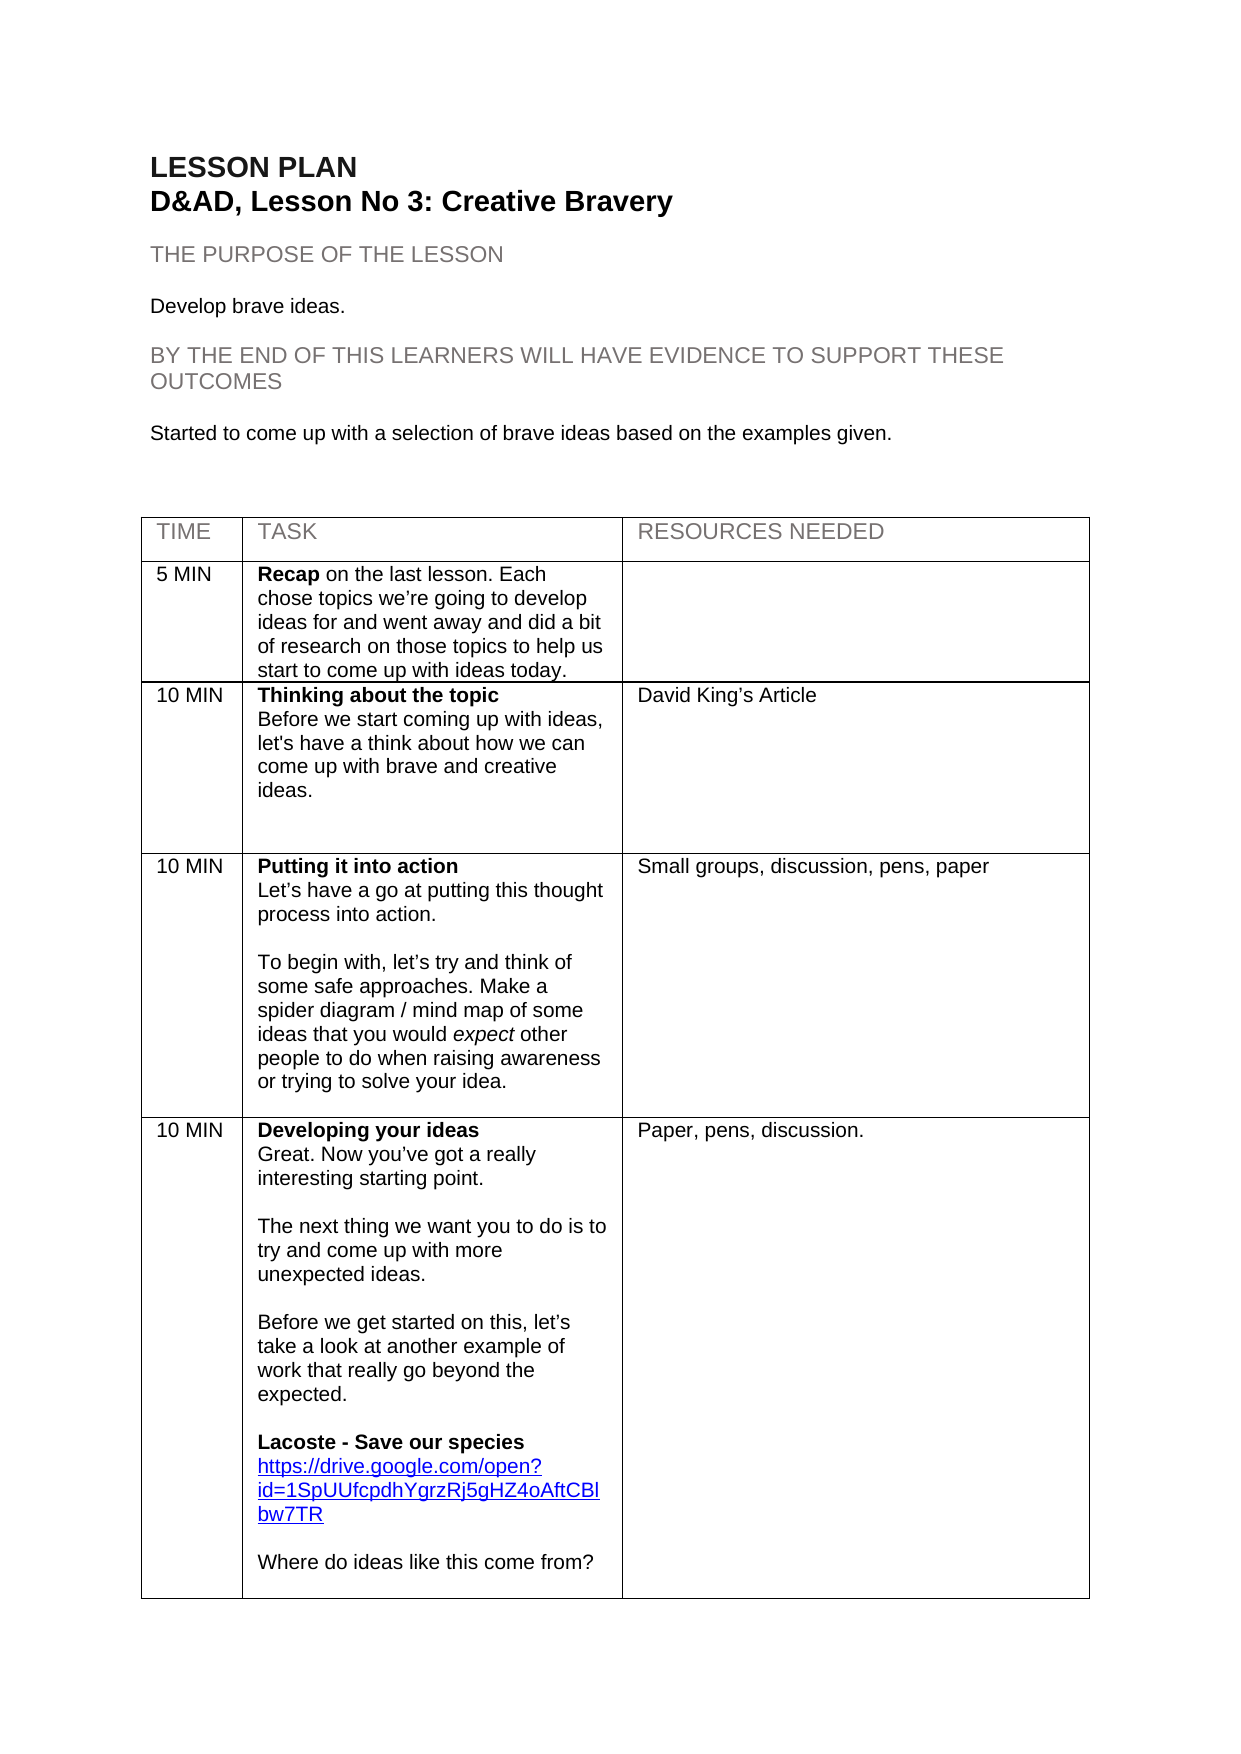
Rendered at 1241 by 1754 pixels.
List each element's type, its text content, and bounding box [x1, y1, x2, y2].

table_cell Recap on the last lesson. Each chose topics we’re going to develop ideas for and went away and did a bit of research on those topics to help us start to come up with ideas today. [243, 562, 622, 681]
table_cell David King’s Article [623, 683, 1089, 853]
table_cell [623, 562, 1089, 681]
text D&AD, Lesson No 3: Creative Bravery [150, 183, 1090, 217]
text Started to come up with a selection of brave ideas based on the examples given. [150, 421, 1090, 445]
table_cell Thinking about the topic Before we start coming up with ideas, let's have a think about how we can come up with brave and creative ideas. [243, 683, 622, 853]
table_cell 5 MIN [142, 562, 242, 681]
table_header RESOURCES NEEDED [623, 518, 1089, 561]
text Develop brave ideas. [150, 294, 1090, 318]
text THE PURPOSE OF THE LESSON [150, 241, 1090, 267]
text LESSON PLAN [150, 150, 1090, 183]
table_cell Small groups, discussion, pens, paper [623, 854, 1089, 1117]
table_cell 10 MIN [142, 854, 242, 1117]
table_cell 10 MIN [142, 683, 242, 853]
table_header TIME [142, 518, 242, 561]
table_cell 10 MIN [142, 1118, 242, 1597]
table_cell Putting it into action Let’s have a go at putting this thought process into action. To begin with, let’s try and think of some safe approaches. Make a spider diagram / mind map of some ideas that you would expect other people to do when raising awareness or trying to solve your idea. [243, 854, 622, 1117]
text BY THE END OF THIS LEARNERS WILL HAVE EVIDENCE TO SUPPORT THESE OUTCOMES [150, 342, 1090, 394]
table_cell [243, 1118, 622, 1597]
table_header TASK [243, 518, 622, 561]
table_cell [623, 1118, 1089, 1597]
